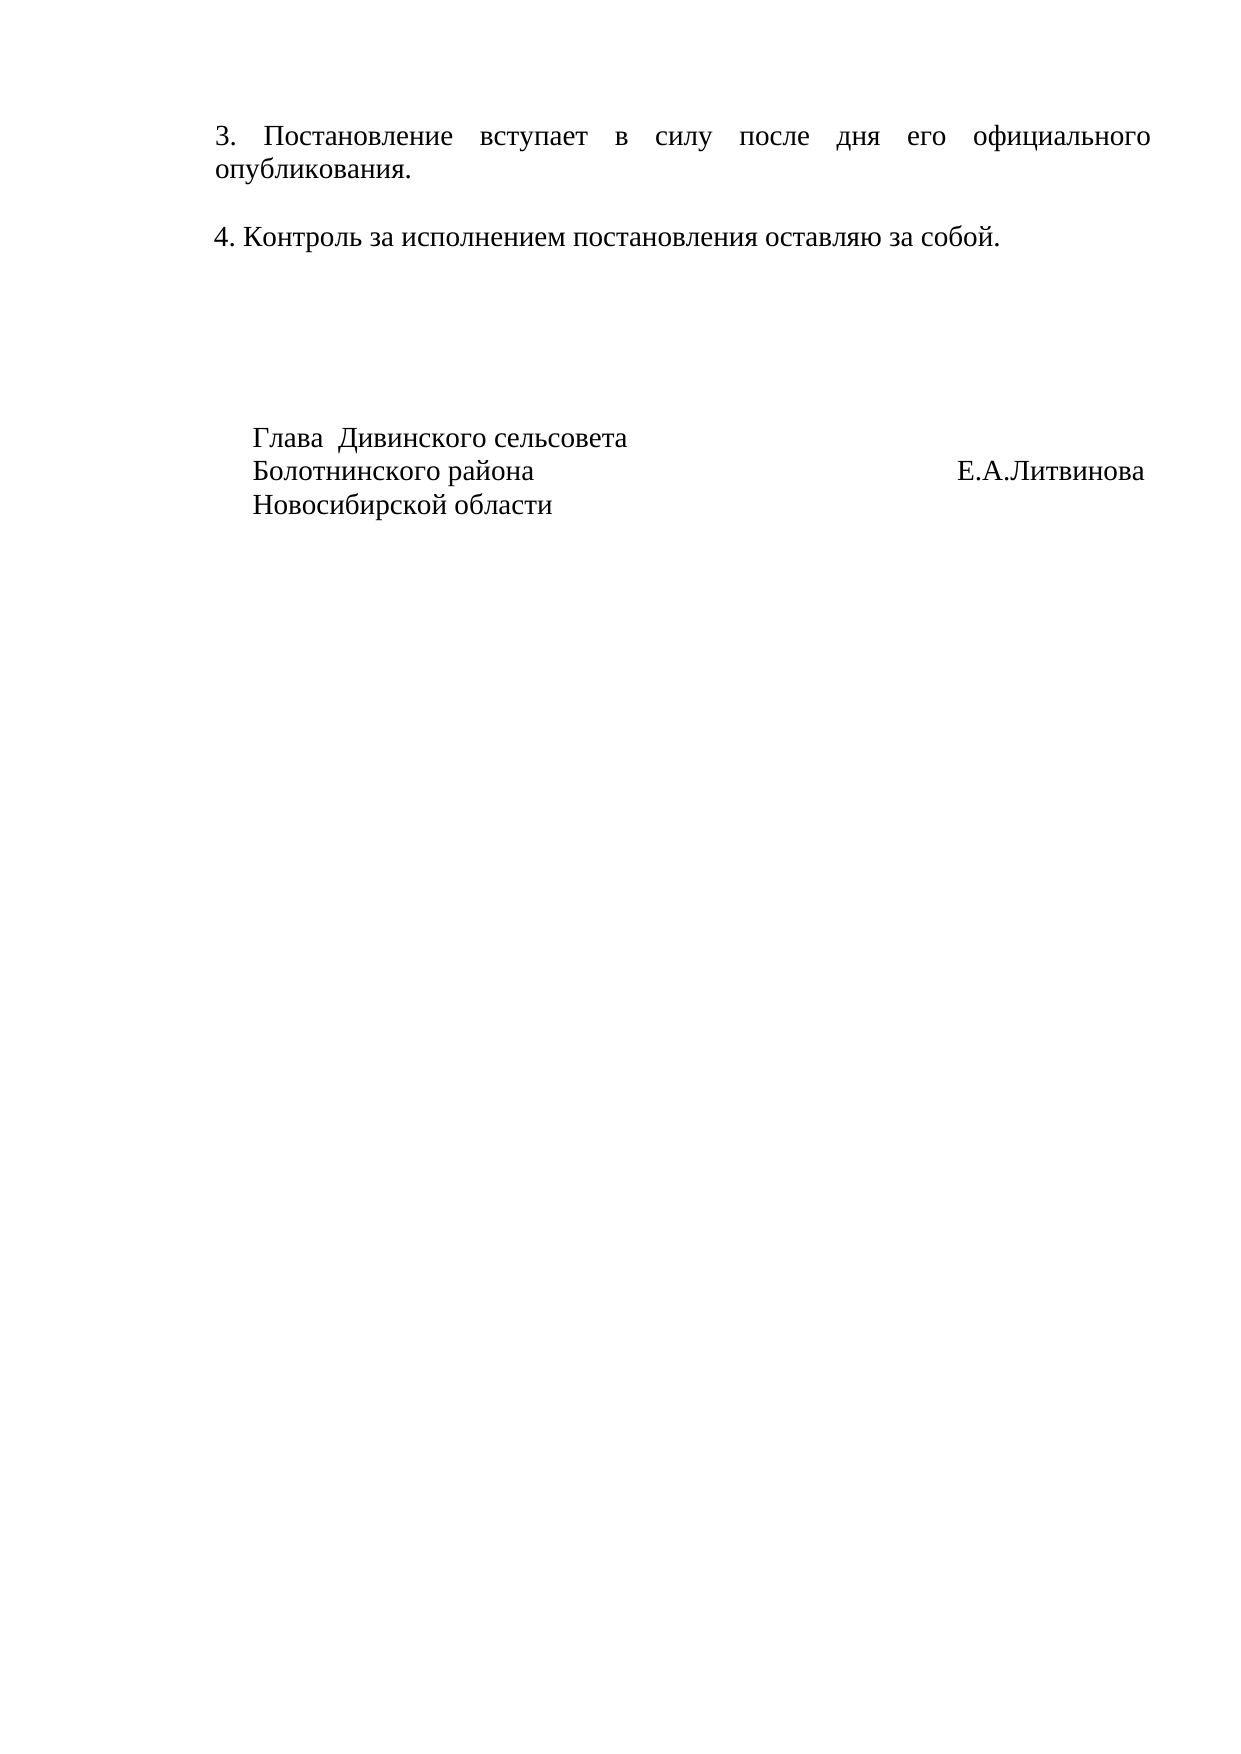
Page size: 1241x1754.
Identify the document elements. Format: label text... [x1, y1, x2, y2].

text 4. Контроль за исполнением постановления оставляю за собой. [177, 219, 1152, 252]
text 3. Постановление вступает в силу после дня его официального опубликования. [215, 118, 1152, 185]
list Глава Дивинского сельсовета Болотнинского района Е.А.Литвинова Новосибирской области [252, 420, 1152, 521]
